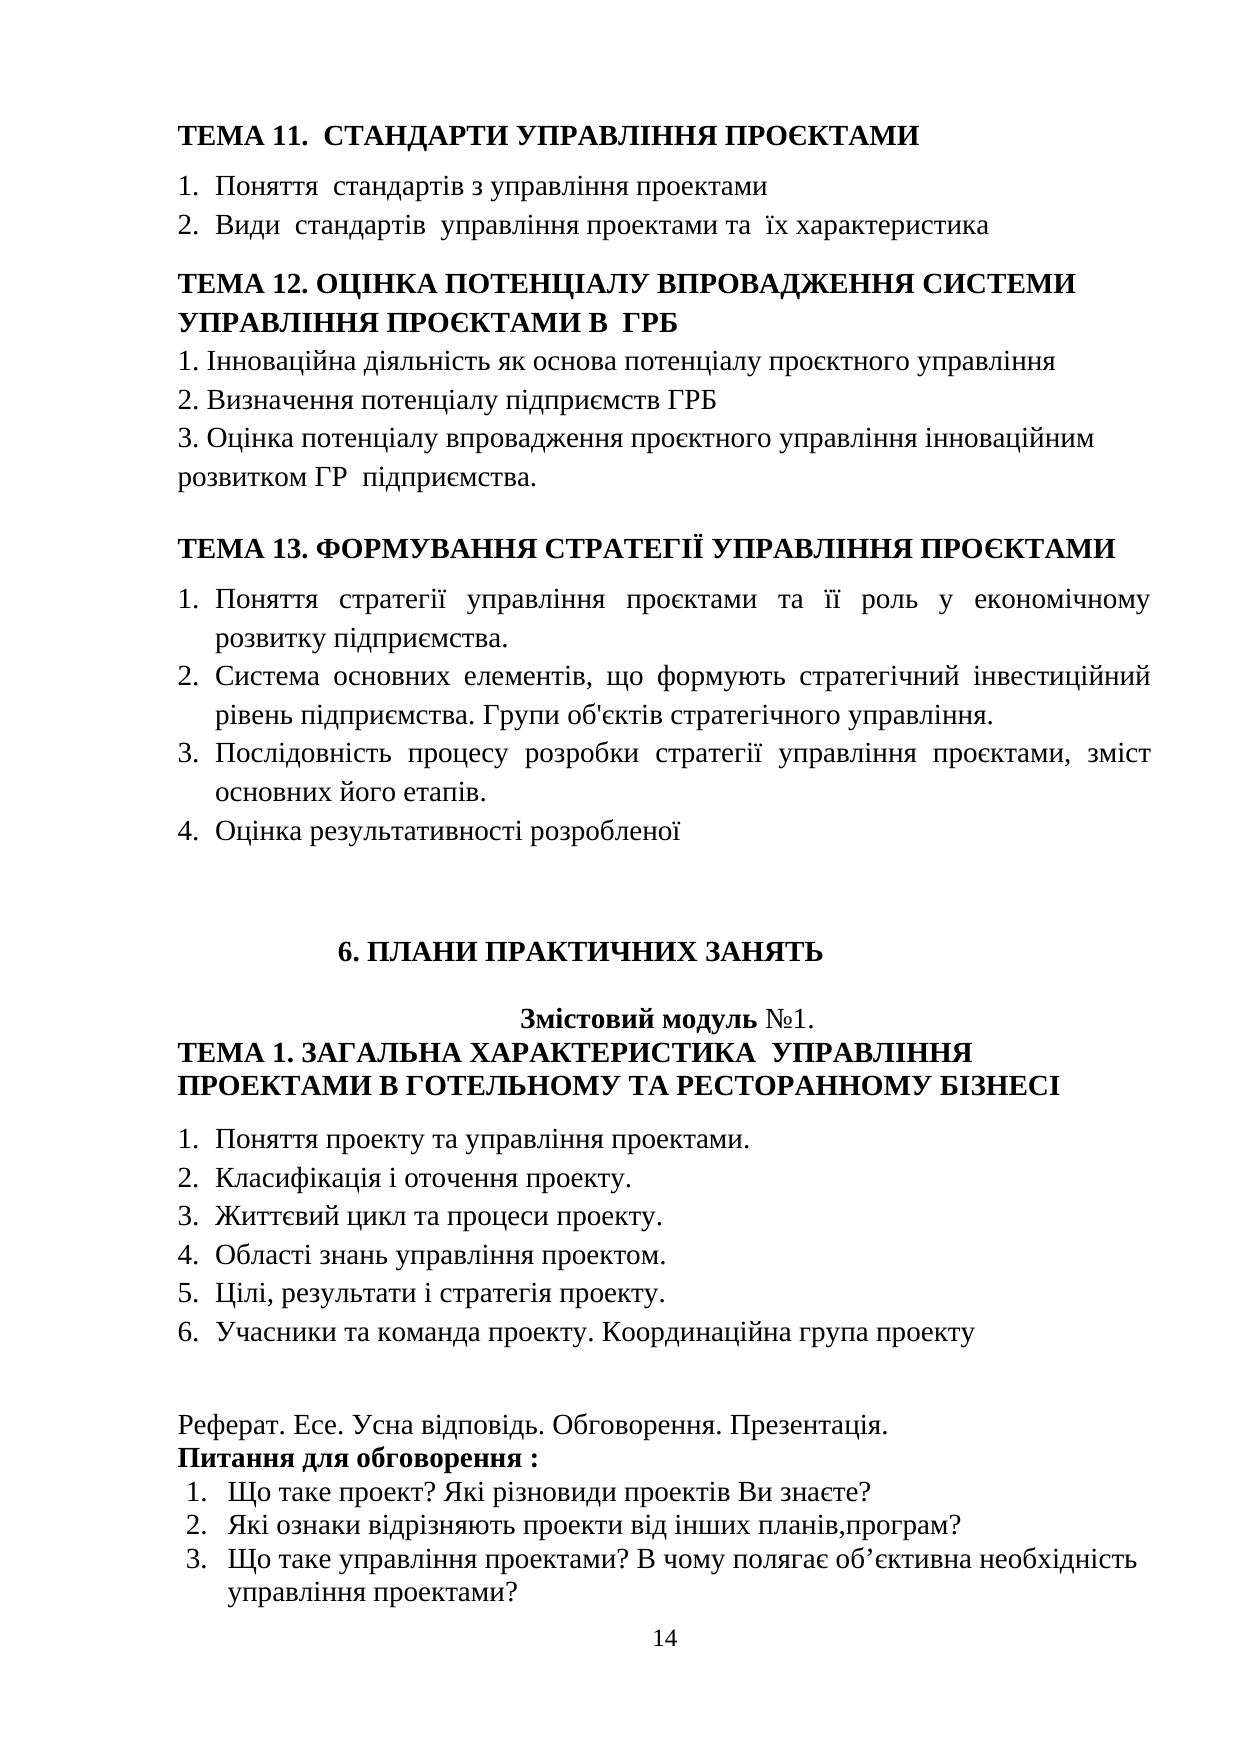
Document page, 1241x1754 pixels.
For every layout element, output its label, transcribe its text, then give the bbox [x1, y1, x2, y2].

list Які ознаки відрізняють проекти від інших планів,програм? [186, 1507, 1152, 1541]
text ТЕМА 13. ФОРМУВАННЯ СТРАТЕГІЇ УПРАВЛІННЯ ПРОЄКТАМИ [177, 531, 1152, 565]
list Що таке управління проектами? В чому полягає об’єктивна необхідність управління проектами? [186, 1541, 1152, 1608]
list Поняття проекту та управління проектами. [177, 1121, 1152, 1155]
list Система основних елементів, що формують стратегічний інвестиційний рівень підприємства. Групи об'єктів стратегічного управління. [177, 658, 1152, 731]
text Змістовий модуль №1. [177, 1001, 1152, 1035]
list Життєвий цикл та процеси проекту. [177, 1198, 1152, 1232]
text ТЕМА 11. СТАНДАРТИ УПРАВЛІННЯ ПРОЄКТАМИ [177, 118, 1152, 152]
text Реферат. Есе. Усна відповідь. Обговорення. Презентація. [177, 1407, 1152, 1440]
list Що таке проект? Які різновиди проектів Ви знаєте? [186, 1474, 1152, 1507]
text 2. Визначення потенціалу підприємств ГРБ [177, 382, 1152, 416]
list Області знань управління проектом. [177, 1237, 1152, 1270]
text 6. ПЛАНИ ПРАКТИЧНИХ ЗАНЯТЬ [177, 934, 1152, 968]
list Учасники та команда проекту. Координаційна група проекту [177, 1314, 1152, 1347]
list Цілі, результати і стратегія проекту. [177, 1275, 1152, 1309]
list Класифікація і оточення проекту. [177, 1160, 1152, 1193]
text Питання для обговорення : [177, 1440, 1152, 1474]
list Оцінка результативності розробленої [177, 813, 1152, 846]
text 3. Оцінка потенціалу впровадження проєктного управління інноваційним розвитком ГР підприємства. [177, 421, 1152, 493]
text ТЕМА 1. ЗАГАЛЬНА ХАРАКТЕРИСТИКА УПРАВЛІННЯ ПРОЕКТАМИ В ГОТЕЛЬНОМУ ТА РЕСТОРАННОМУ БІЗНЕСІ [177, 1035, 1152, 1102]
text 1. Інноваційна діяльність як основа потенціалу проєктного управління [177, 343, 1152, 377]
text ТЕМА 12. ОЦІНКА ПОТЕНЦІАЛУ ВПРОВАДЖЕННЯ СИСТЕМИ УПРАВЛІННЯ ПРОЄКТАМИ В ГРБ [177, 266, 1152, 338]
list Поняття стандартів з управління проектами [177, 168, 1152, 202]
list Види стандартів управління проектами та їх характеристика [177, 207, 1152, 241]
list Поняття стратегії управління проєктами та її роль у економічному розвитку підприємства. [177, 581, 1152, 653]
list Послідовність процесу розробки стратегії управління проєктами, зміст основних його етапів. [177, 736, 1152, 808]
